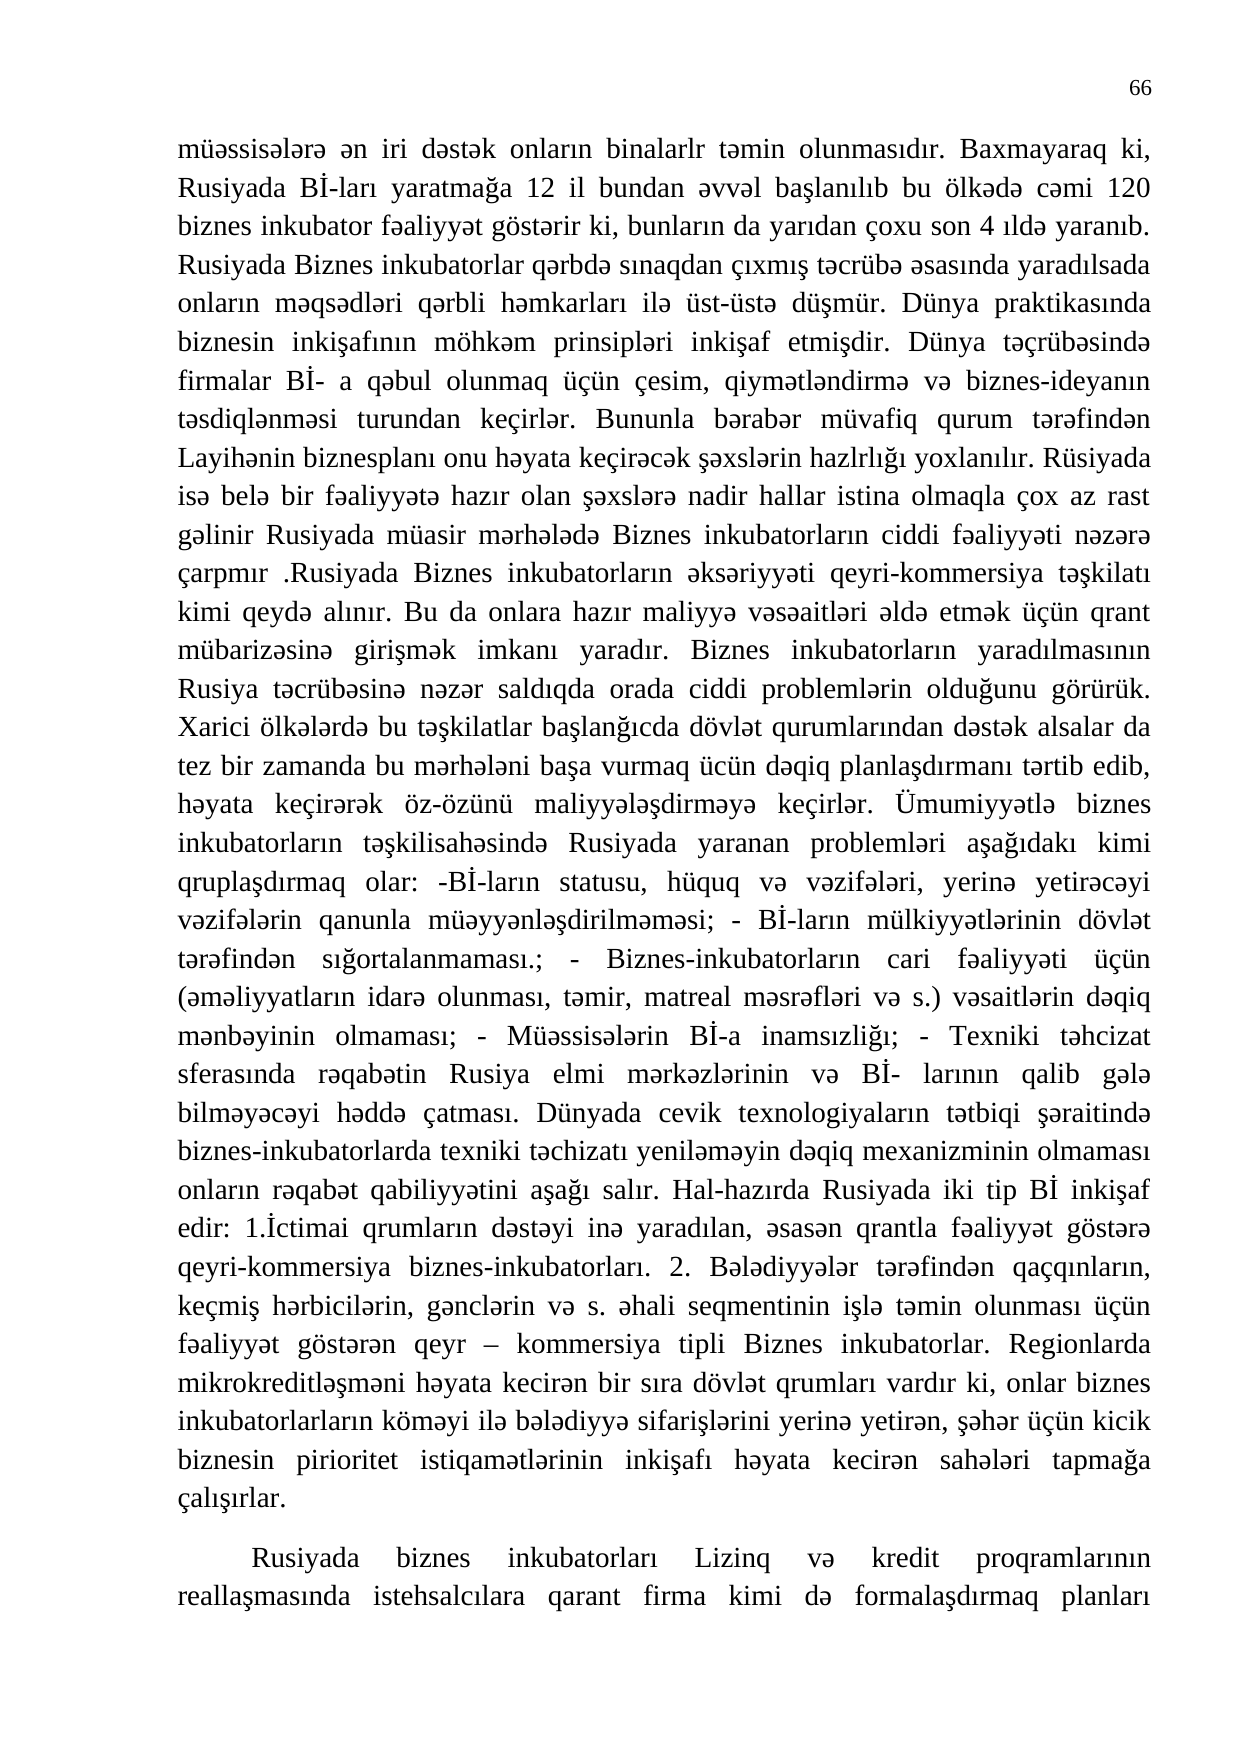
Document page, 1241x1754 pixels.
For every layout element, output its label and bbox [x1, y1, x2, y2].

text [177, 131, 1152, 1514]
text [177, 1540, 1152, 1612]
